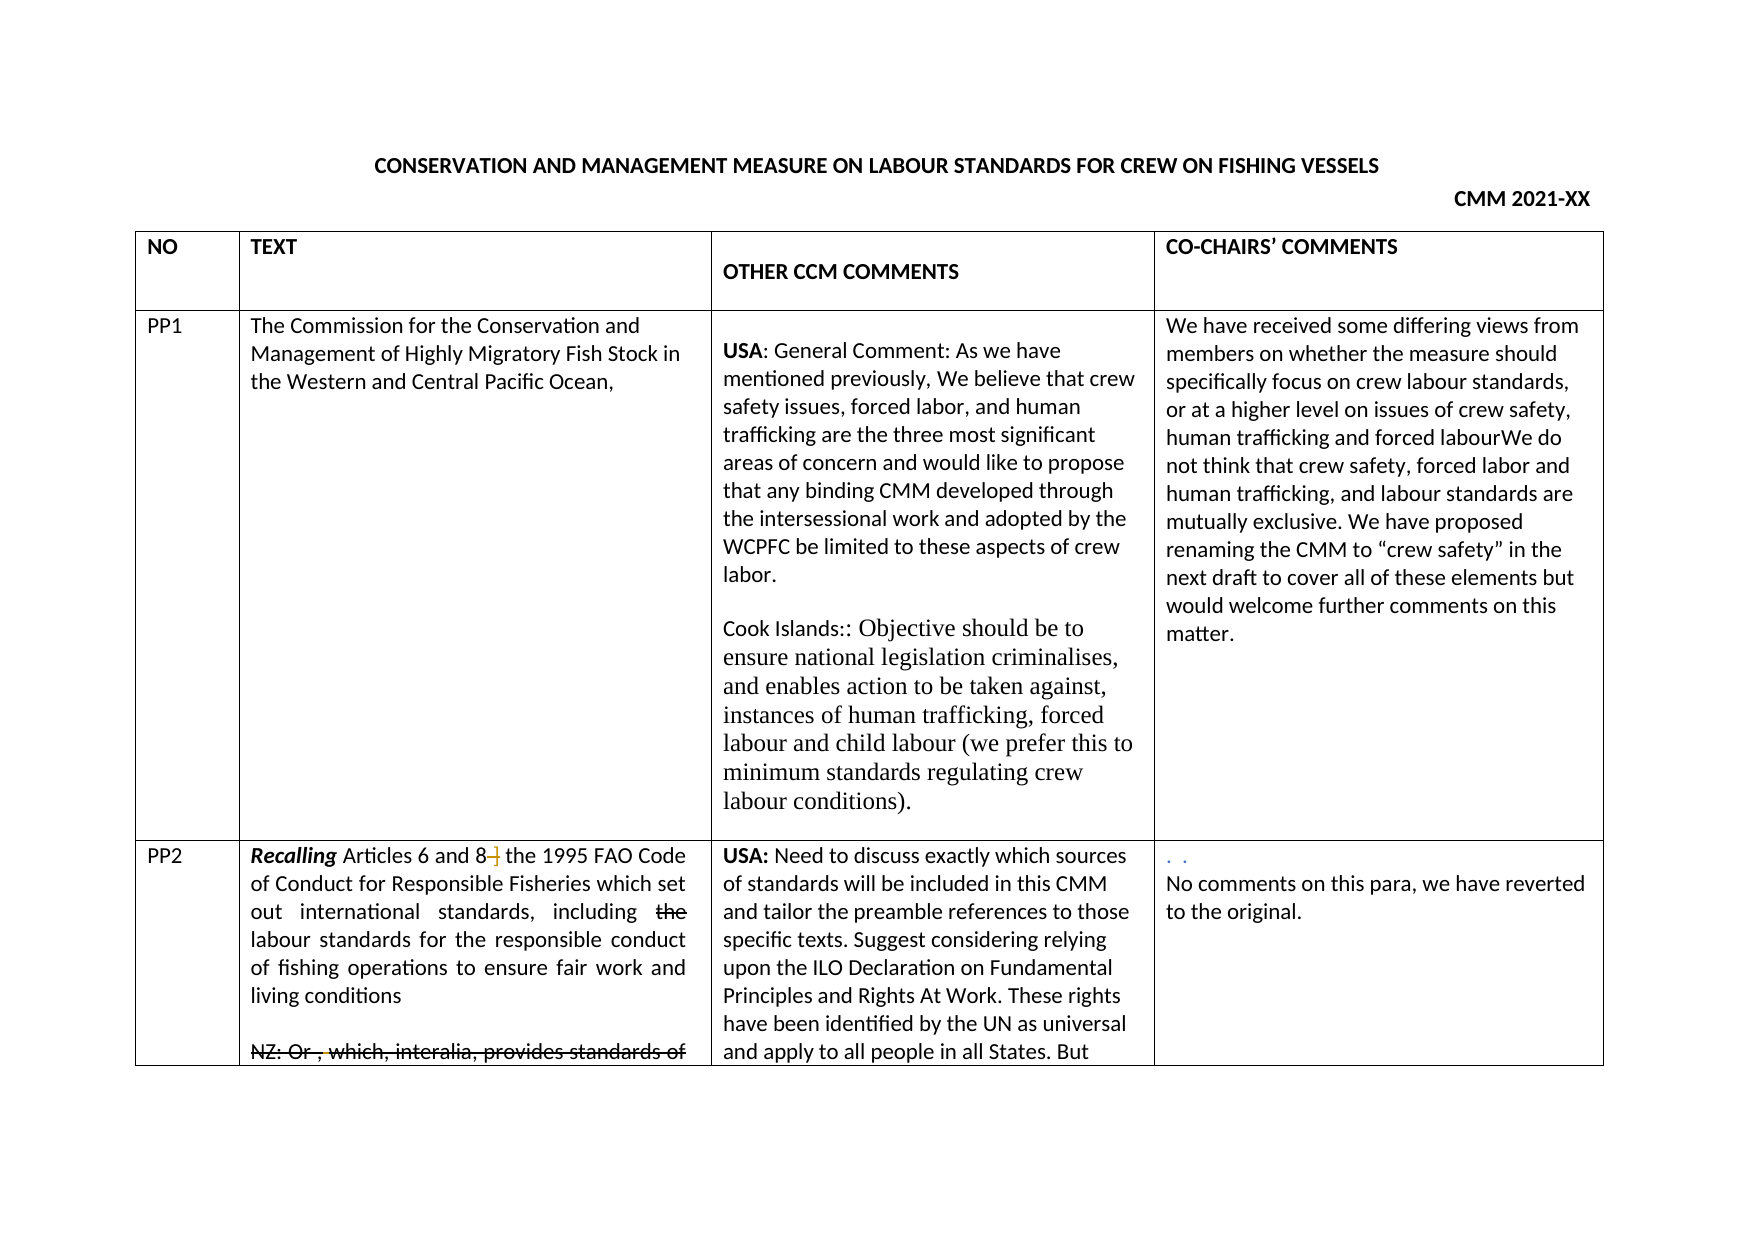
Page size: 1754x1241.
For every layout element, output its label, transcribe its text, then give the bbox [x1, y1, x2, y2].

text CMM 2021-XX [150, 184, 1590, 212]
text CONSERVATION AND MANAGEMENT MEASURE ON LABOUR STANDARDS FOR CREW ON FISHING VESSELS [221, 151, 1532, 179]
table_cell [712, 841, 1154, 1065]
table_cell USA: General Comment: As we have mentioned previously, We believe that crew safety issues, forced labor, and human trafficking are the three most significant areas of concern and would like to propose that any binding CMM developed through the intersessional work and adopted by the WCPFC be limited to these aspects of crew labor. Cook Islands:: Objective should be to ensure national legislation criminalises, and enables action to be taken against, instances of human trafficking, forced labour and child labour (we prefer this to minimum standards regulating crew labour conditions). [712, 311, 1154, 840]
table_cell PP2 [136, 841, 239, 1065]
table_header NO [136, 232, 239, 310]
table_header TEXT [240, 232, 711, 310]
table_cell PP1 [136, 311, 239, 840]
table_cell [1155, 841, 1603, 1065]
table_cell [240, 841, 711, 1065]
table_header CO-CHAIRS’ COMMENTS [1155, 232, 1603, 310]
table_cell We have received some differing views from members on whether the measure should specifically focus on crew labour standards, or at a higher level on issues of crew safety, human trafficking and forced labourWe do not think that crew safety, forced labor and human trafficking, and labour standards are mutually exclusive. We have proposed renaming the CMM to “crew safety” in the next draft to cover all of these elements but would welcome further comments on this matter. [1155, 311, 1603, 840]
table_header OTHER CCM COMMENTS [712, 232, 1154, 310]
table_cell The Commission for the Conservation and Management of Highly Migratory Fish Stock in the Western and Central Pacific Ocean, [240, 311, 711, 840]
